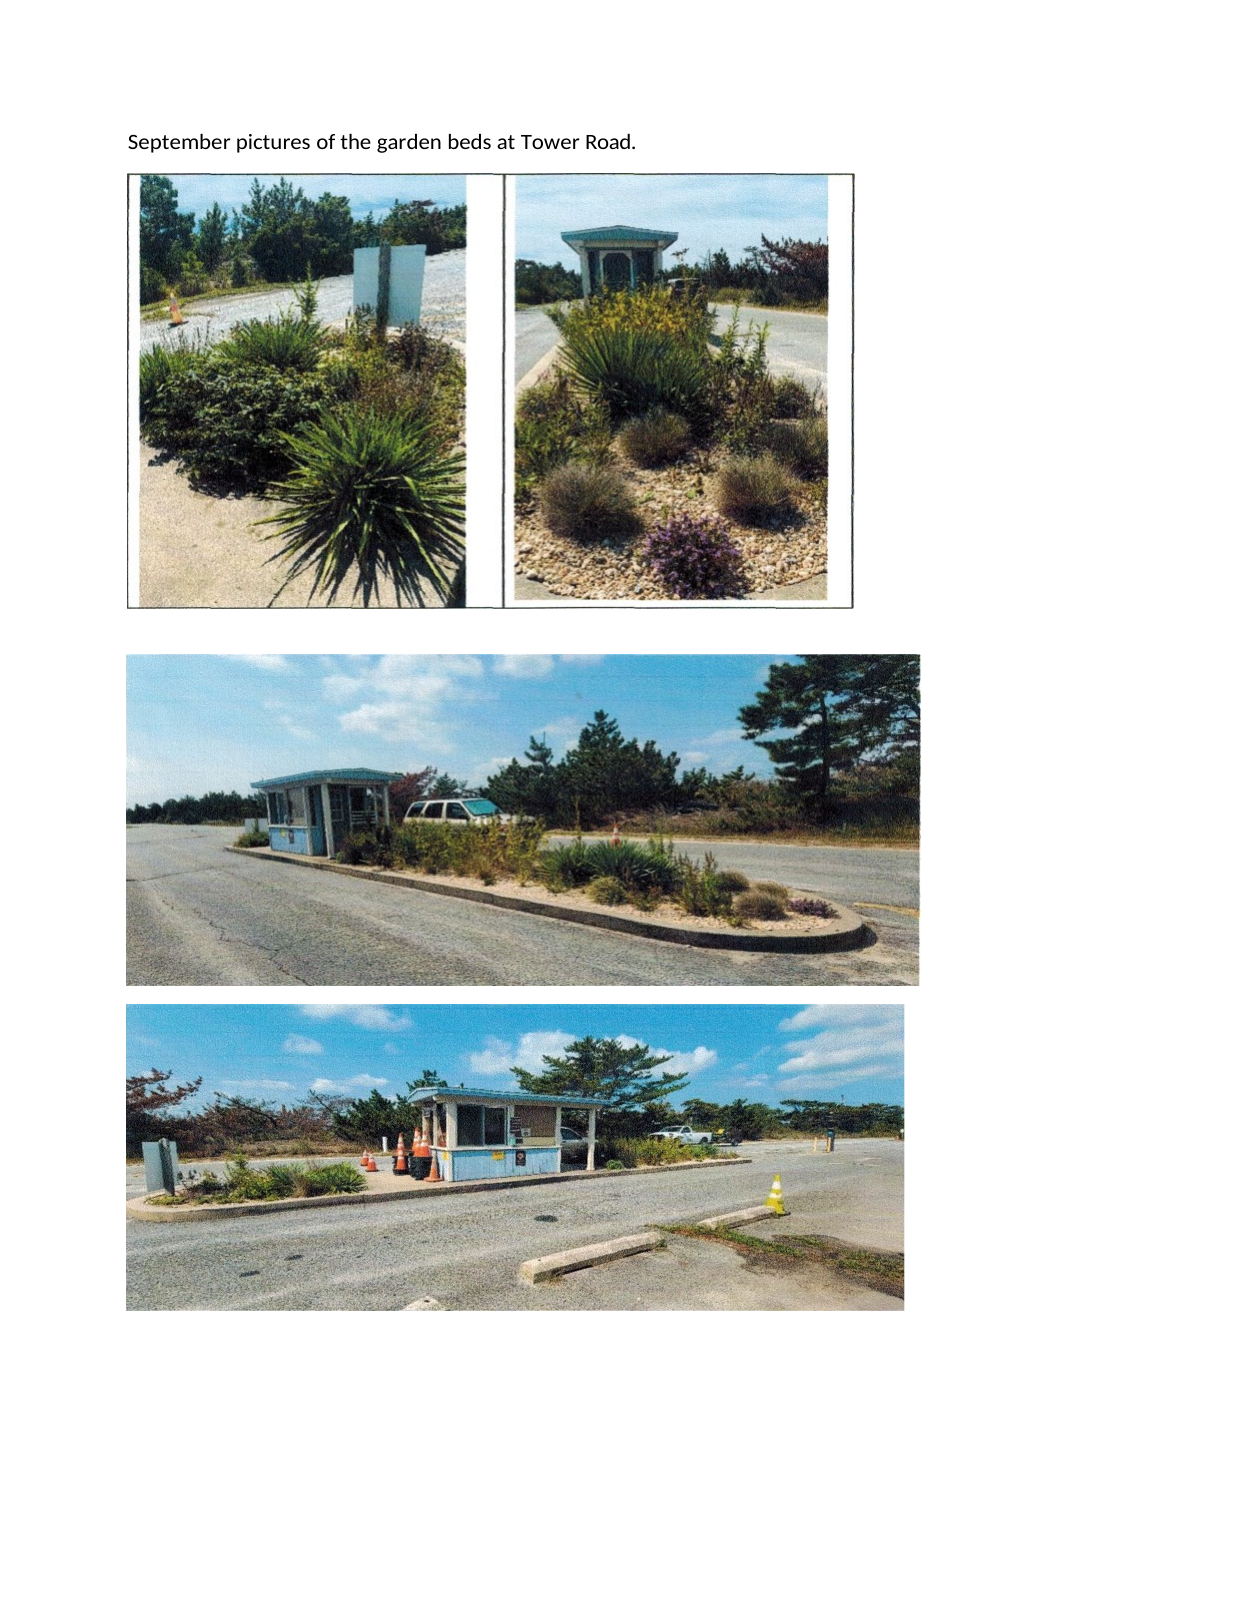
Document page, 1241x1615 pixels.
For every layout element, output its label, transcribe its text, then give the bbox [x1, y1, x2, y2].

picture [126, 654, 921, 986]
text September pictures of the garden beds at Tower Road. [128, 128, 1209, 155]
picture [127, 173, 855, 609]
picture [126, 1004, 905, 1311]
